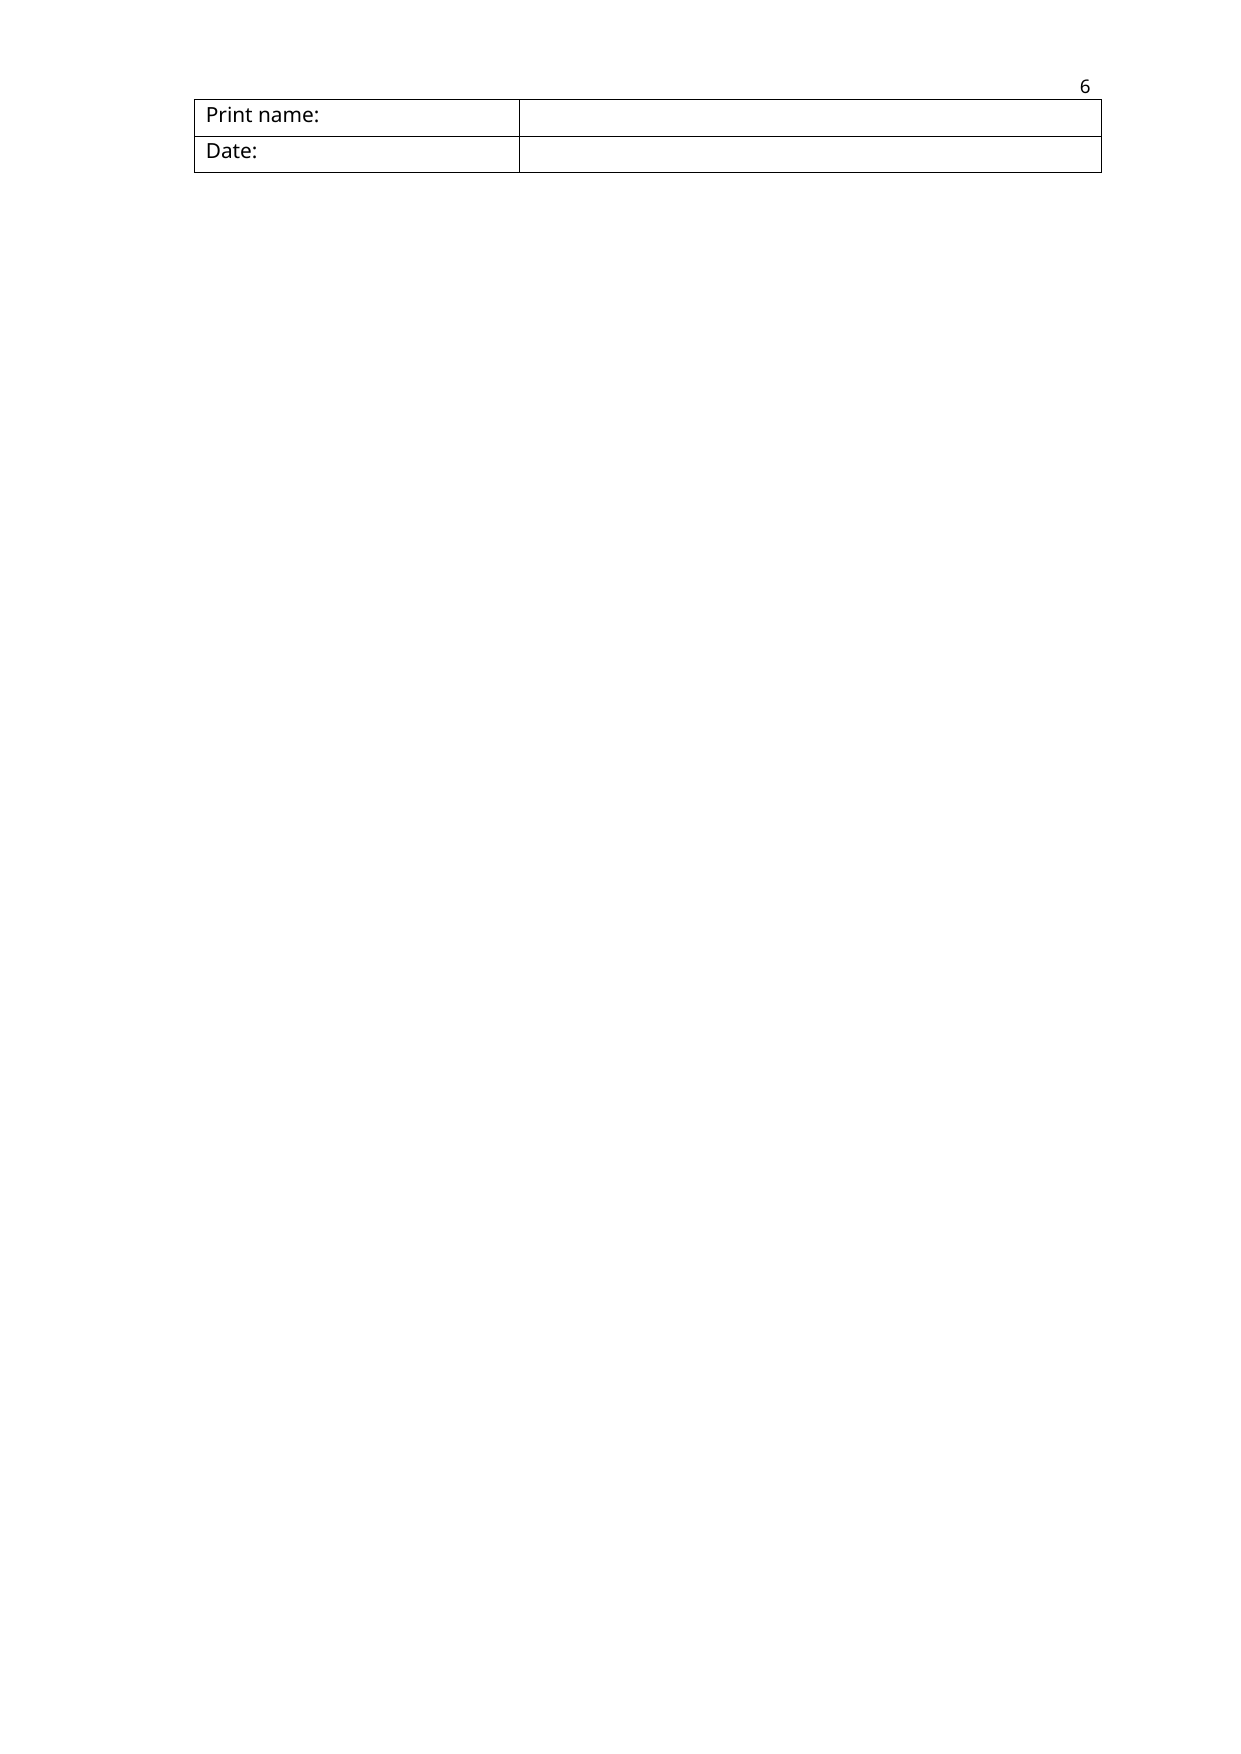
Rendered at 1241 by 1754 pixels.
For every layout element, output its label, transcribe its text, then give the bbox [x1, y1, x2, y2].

table_cell Date: [195, 137, 519, 172]
table_cell [520, 137, 1101, 172]
table_cell Print name: [195, 100, 519, 136]
table_cell [520, 100, 1101, 136]
